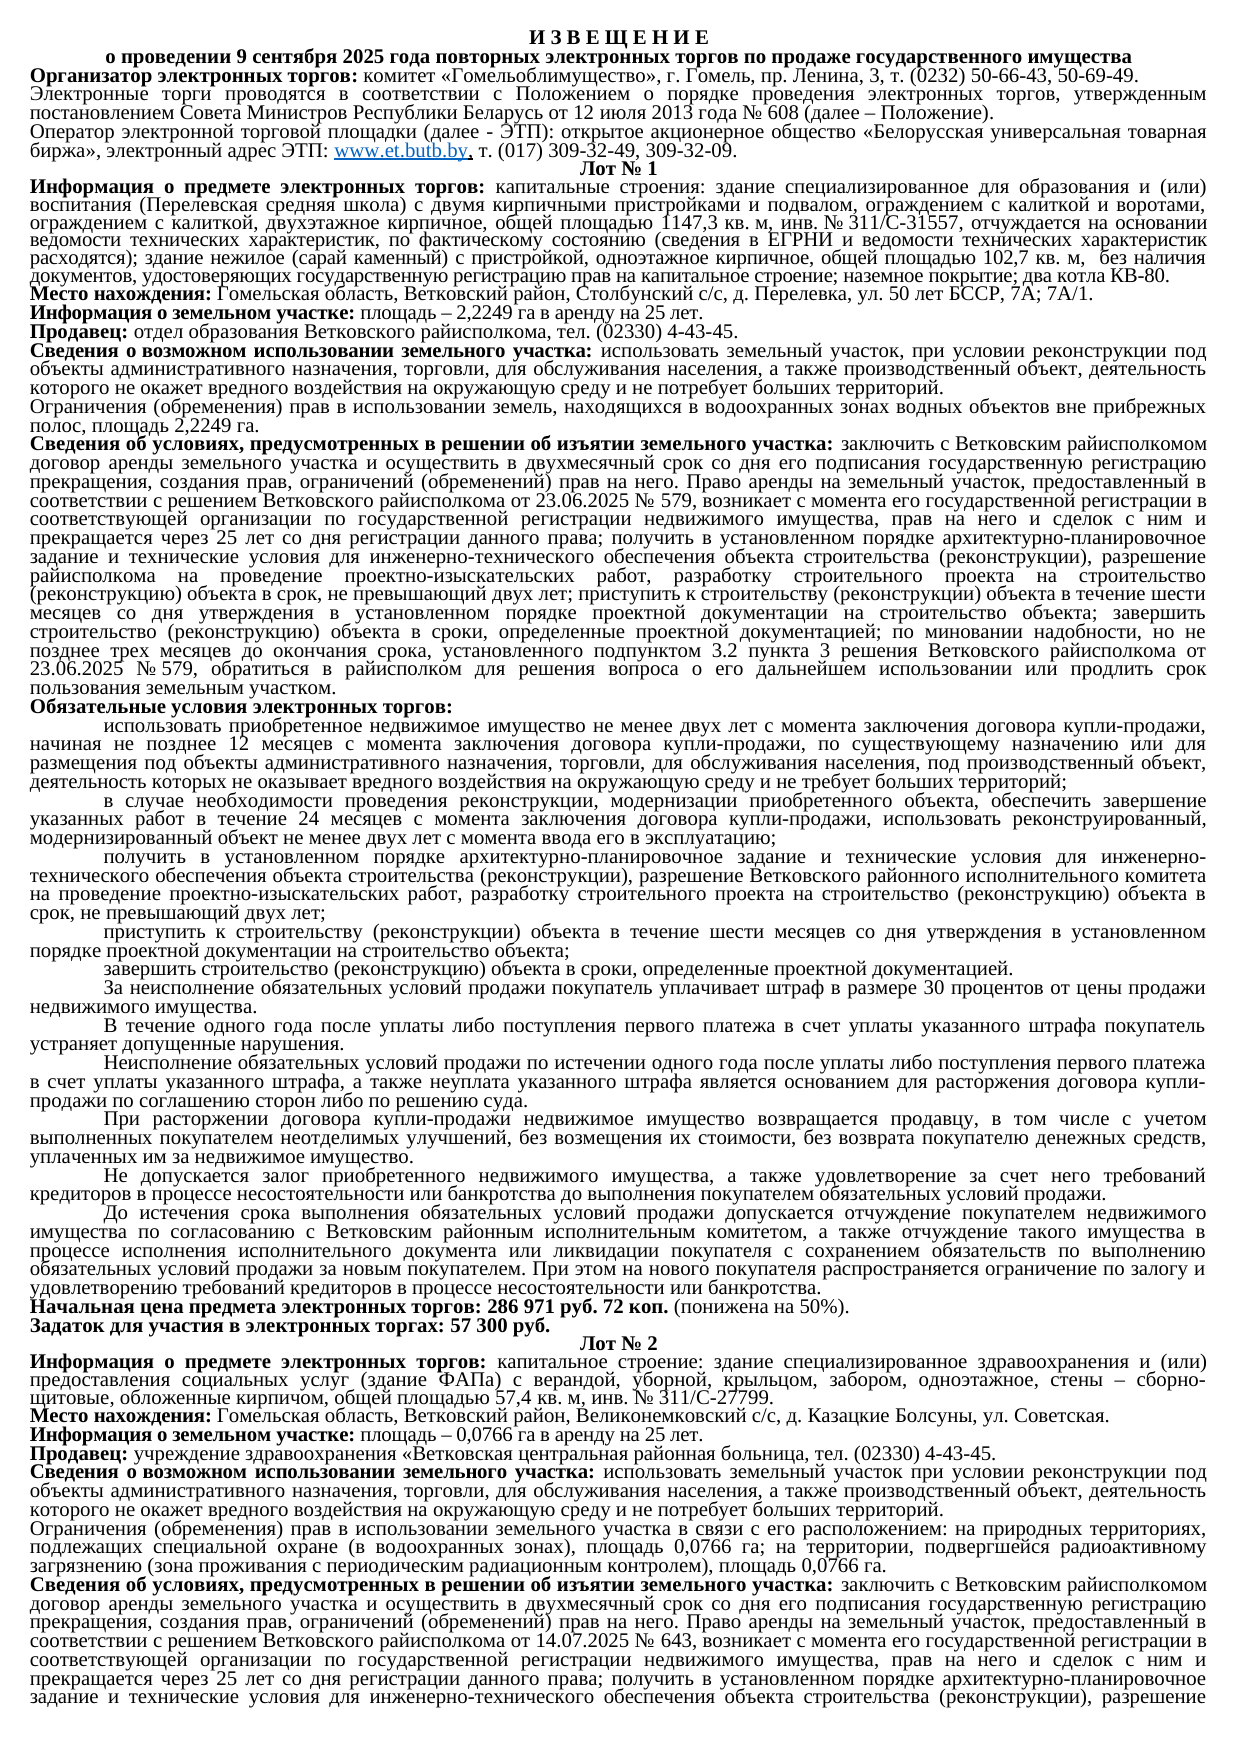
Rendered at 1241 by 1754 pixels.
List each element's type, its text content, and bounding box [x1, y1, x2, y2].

text Обязательные условия электронных торгов: [29, 698, 1208, 717]
text Информация о предмете электронных торгов: капитальные строения: здание специализированное для образования и (или) воспитания (Перелевская средняя школа) с двумя кирпичными пристройками и подвалом, ограждением с калиткой и воротами, ограждением с калиткой, двухэтажное кирпичное, общей площадью 1147,3 кв. м, инв. № 311/С-31557, отчуждается на основании ведомости технических характеристик, по фактическому состоянию (сведения в ЕГРНИ и ведомости технических характеристик расходятся); здание нежилое (сарай каменный) с пристройкой, одноэтажное кирпичное, общей площадью 102,7 кв. м, без наличия документов, удостоверяющих государственную регистрацию прав на капитальное строение; наземное покрытие; два котла КВ-80. [29, 179, 1208, 286]
text В течение одного года после уплаты либо поступления первого платежа в счет уплаты указанного штрафа покупатель устраняет допущенные нарушения. [29, 1017, 1208, 1054]
text Задаток для участия в электронных торгах: 57 300 руб. [29, 1317, 1208, 1336]
text До истечения срока выполнения обязательных условий продажи допускается отчуждение покупателем недвижимого имущества по согласованию с Ветковским районным исполнительным комитетом, а также отчуждение такого имущества в процессе исполнения исполнительного документа или ликвидации покупателя с сохранением обязательств по выполнению обязательных условий продажи за новым покупателем. При этом на нового покупателя распространяется ограничение по залогу и удовлетворению требований кредиторов в процессе несостоятельности или банкротства. [29, 1204, 1208, 1298]
text Лот № 2 [29, 1336, 1208, 1354]
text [29, 1576, 1208, 1708]
text о проведении 9 сентября 2025 года повторных электронных торгов по продаже государственного имущества [29, 48, 1208, 67]
text Лот № 1 [29, 161, 1208, 179]
text Организатор электронных торгов: комитет «Гомельоблимущество», г. Гомель, пр. Ленина, 3, т. (0232) 50-66-43, 50-69-49. [29, 67, 1208, 86]
text За неисполнение обязательных условий продажи покупатель уплачивает штраф в размере 30 процентов от цены продажи недвижимого имущества. [29, 979, 1208, 1017]
text Ограничения (обременения) прав в использовании земель, находящихся в водоохранных зонах водных объектов вне прибрежных полос, площадь 2,2249 га. [29, 398, 1208, 436]
text Сведения об условиях, предусмотренных в решении об изъятии земельного участка: заключить с Ветковским райисполкомом договор аренды земельного участка и осуществить в двухмесячный срок со дня его подписания государственную регистрацию прекращения, создания прав, ограничений (обременений) прав на него. Право аренды на земельный участок, предоставленный в соответствии с решением Ветковского райисполкома от 23.06.2025 № 579, возникает с момента его государственной регистрации в соответствующей организации по государственной регистрации недвижимого имущества, прав на него и сделок с ним и прекращается через 25 лет со дня регистрации данного права; получить в установленном порядке архитектурно-планировочное задание и технические условия для инженерно-технического обеспечения объекта строительства (реконструкции), разрешение райисполкома на проведение проектно-изыскательских работ, разработку строительного проекта на строительство (реконструкцию) объекта в срок, не превышающий двух лет; приступить к строительству (реконструкции) объекта в течение шести месяцев со дня утверждения в установленном порядке проектной документации на строительство объекта; завершить строительство (реконструкцию) объекта в сроки, определенные проектной документацией; по миновании надобности, но не позднее трех месяцев до окончания срока, установленного подпунктом 3.2 пункта 3 решения Ветковского райисполкома от 23.06.2025 № 579, обратиться в райисполком для решения вопроса о его дальнейшем использовании или продлить срок пользования земельным участком. [29, 436, 1208, 698]
text получить в установленном порядке архитектурно-планировочное задание и технические условия для инженерно-технического обеспечения объекта строительства (реконструкции), разрешение Ветковского районного исполнительного комитета на проведение проектно-изыскательских работ, разработку строительного проекта на строительство (реконструкцию) объекта в срок, не превышающий двух лет; [29, 848, 1208, 923]
text использовать приобретенное недвижимое имущество не менее двух лет с момента заключения договора купли-продажи, начиная не позднее 12 месяцев с момента заключения договора купли-продажи, по существующему назначению или для размещения под объекты административного назначения, торговли, для обслуживания населения, под производственный объект, деятельность которых не оказывает вредного воздействия на окружающую среду и не требует больших территорий; [29, 717, 1208, 792]
text Сведения о возможном использовании земельного участка: использовать земельный участок при условии реконструкции под объекты административного назначения, торговли, для обслуживания населения, а также производственный объект, деятельность которого не окажет вредного воздействия на окружающую среду и не потребует больших территорий. [29, 1464, 1208, 1520]
text Информация о предмете электронных торгов: капитальное строение: здание специализированное здравоохранения и (или) предоставления социальных услуг (здание ФАПа) с верандой, уборной, крыльцом, забором, одноэтажное, стены – сборно-щитовые, обложенные кирпичом, общей площадью 57,4 кв. м, инв. № 311/С-27799. [29, 1354, 1208, 1408]
text Электронные торги проводятся в соответствии с Положением о порядке проведения электронных торгов, утвержденным постановлением Совета Министров Республики Беларусь от 12 июля 2013 года № 608 (далее – Положение). [29, 86, 1208, 123]
text Место нахождения: Гомельская область, Ветковский район, Великонемковский с/с, д. Казацкие Болсуны, ул. Советская. [29, 1408, 1208, 1426]
text в случае необходимости проведения реконструкции, модернизации приобретенного объекта, обеспечить завершение указанных работ в течение 24 месяцев с момента заключения договора купли-продажи, использовать реконструированный, модернизированный объект не менее двух лет с момента ввода его в эксплуатацию; [29, 792, 1208, 848]
text приступить к строительству (реконструкции) объекта в течение шести месяцев со дня утверждения в установленном порядке проектной документации на строительство объекта; [29, 923, 1208, 961]
text Неисполнение обязательных условий продажи по истечении одного года после уплаты либо поступления первого платежа в счет уплаты указанного штрафа, а также неуплата указанного штрафа является основанием для расторжения договора купли-продажи по соглашению сторон либо по решению суда. [29, 1054, 1208, 1111]
text Информация о земельном участке: площадь – 2,2249 га в аренду на 25 лет. [29, 304, 1208, 323]
text Место нахождения: Гомельская область, Ветковский район, Столбунский с/с, д. Перелевка, ул. 50 лет БССР, 7А; 7А/1. [29, 286, 1208, 304]
text Продавец: отдел образования Ветковского райисполкома, тел. (02330) 4-43-45. [29, 323, 1208, 342]
text Сведения о возможном использовании земельного участка: использовать земельный участок, при условии реконструкции под объекты административного назначения, торговли, для обслуживания населения, а также производственный объект, деятельность которого не окажет вредного воздействия на окружающую среду и не потребует больших территорий. [29, 342, 1208, 398]
text При расторжении договора купли-продажи недвижимое имущество возвращается продавцу, в том числе с учетом выполненных покупателем неотделимых улучшений, без возмещения их стоимости, без возврата покупателю денежных средств, уплаченных им за недвижимое имущество. [29, 1111, 1208, 1167]
text завершить строительство (реконструкцию) объекта в сроки, определенные проектной документацией. [29, 961, 1208, 979]
text Начальная цена предмета электронных торгов: 286 971 руб. 72 коп. (понижена на 50%). [29, 1298, 1208, 1317]
text Не допускается залог приобретенного недвижимого имущества, а также удовлетворение за счет него требований кредиторов в процессе несостоятельности или банкротства до выполнения покупателем обязательных условий продажи. [29, 1167, 1208, 1204]
text Оператор электронной торговой площадки (далее - ЭТП): открытое акционерное общество «Белорусская универсальная товарная биржа», электронный адрес ЭТП: www.et.butb.by, т. (017) 309-32-49, 309-32-09. [29, 123, 1208, 161]
text И З В Е Щ Е Н И Е [29, 29, 1208, 48]
text Информация о земельном участке: площадь – 0,0766 га в аренду на 25 лет. [29, 1426, 1208, 1445]
text Продавец: учреждение здравоохранения «Ветковская центральная районная больница, тел. (02330) 4-43-45. [29, 1445, 1208, 1464]
text Ограничения (обременения) прав в использовании земельного участка в связи с его расположением: на природных территориях, подлежащих специальной охране (в водоохранных зонах), площадь 0,0766 га; на территории, подвергшейся радиоактивному загрязнению (зона проживания с периодическим радиационным контролем), площадь 0,0766 га. [29, 1520, 1208, 1576]
